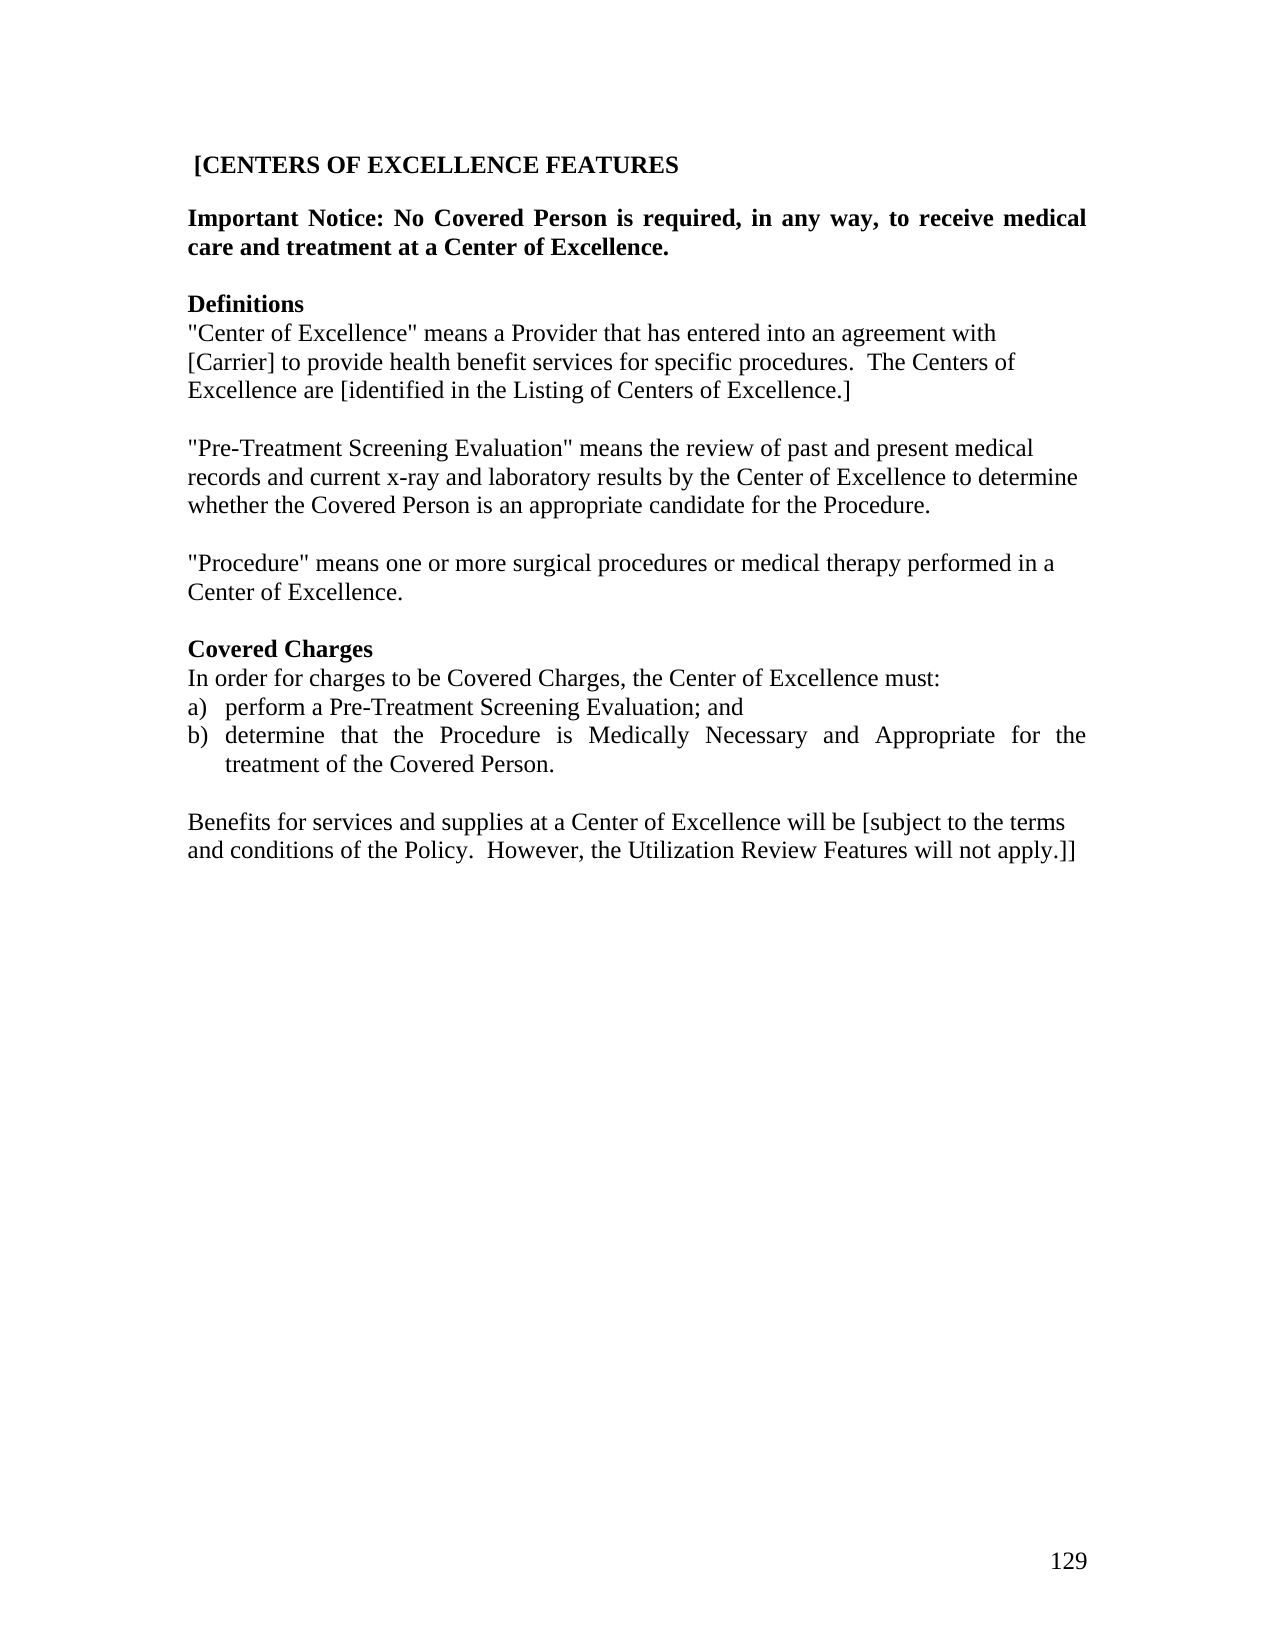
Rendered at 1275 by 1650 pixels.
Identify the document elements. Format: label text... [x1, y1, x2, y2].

text "" means a Provider that has entered into an agreement with [Carrier] to provide health benefit services for specific procedures. The Centers of Excellence are [identified in the Listing of Centers of Excellence.] [187, 318, 1087, 404]
text Benefits for services and supplies at a will be [subject to the terms and conditions of the Policy. However, the Utilization Review Features will not apply.]] [187, 807, 1087, 864]
text Important Notice: No Covered Person is required, in any way, to receive medical care and treatment at a . [187, 203, 1087, 260]
text "Pre-Treatment Screening Evaluation" means the review of past and present medical records and current x-ray and laboratory results by the to determine whether the Covered Person is an appropriate candidate for the Procedure. [187, 433, 1087, 519]
text Definitions [187, 289, 1087, 318]
text "Procedure" means one or more surgical procedures or medical therapy performed in a . [187, 548, 1087, 605]
text In order for charges to be Covered Charges, the must: [187, 663, 1087, 692]
text Covered Charges [187, 634, 1087, 663]
text [CENTERS OF EXCELLENCE FEATURES [187, 150, 1087, 179]
list perform a Pre-Treatment Screening Evaluation; and [187, 692, 1087, 720]
list determine that the Procedure is Medically Necessary and Appropriate for the treatment of the Covered Person. [187, 720, 1087, 778]
